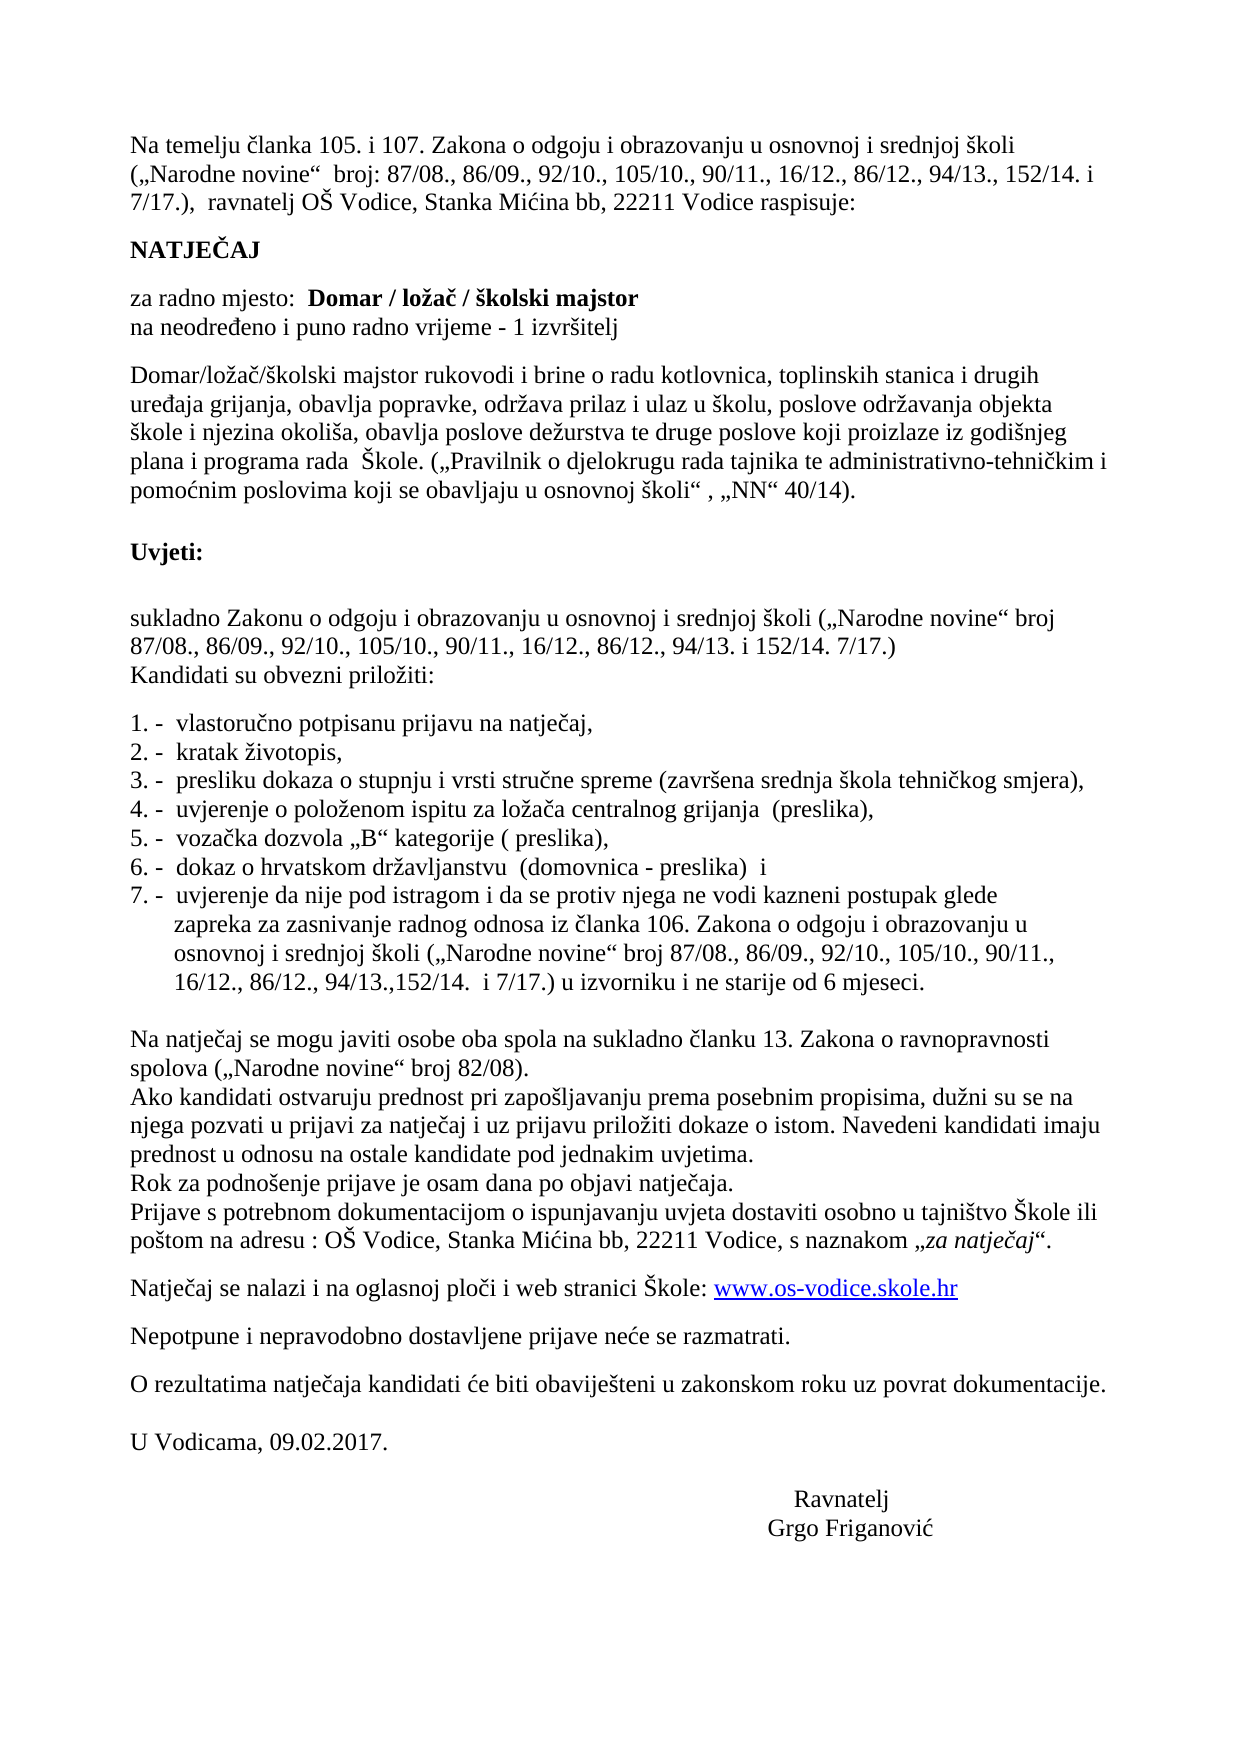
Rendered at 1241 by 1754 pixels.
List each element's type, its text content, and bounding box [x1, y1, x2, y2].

text sukladno Zakonu o odgoju i obrazovanju u osnovnoj i srednjoj školi („Narodne novine“ broj 87/08., 86/09., 92/10., 105/10., 90/11., 16/12., 86/12., 94/13. i 152/14. 7/17.) [130, 603, 1110, 660]
text 3. - presliku dokaza o stupnju i vrsti stručne spreme (završena srednja škola tehničkog smjera), [130, 766, 1110, 794]
text Domar/ložač/školski majstor rukovodi i brine o radu kotlovnica, toplinskih stanica i drugih uređaja grijanja, obavlja popravke, održava prilaz i ulaz u školu, poslove održavanja objekta škole i njezina okoliša, obavlja poslove dežurstva te druge poslove koji proizlaze iz godišnjeg plana i programa rada Škole. („Pravilnik o djelokrugu rada tajnika te administrativno-tehničkim i pomoćnim poslovima koji se obavljaju u osnovnoj školi“ , „NN“ 40/14). [130, 360, 1110, 504]
text 2. - kratak životopis, [130, 737, 1110, 766]
text osnovnoj i srednjoj školi („Narodne novine“ broj 87/08., 86/09., 92/10., 105/10., 90/11., [130, 938, 1110, 967]
text zapreka za zasnivanje radnog odnosa iz članka 106. Zakona o odgoju i obrazovanju u [130, 909, 1110, 938]
text 1. - vlastoručno potpisanu prijavu na natječaj, [130, 708, 1110, 737]
text Uvjeti: [130, 537, 1110, 565]
text Na natječaj se mogu javiti osobe oba spola na sukladno članku 13. Zakona o ravnopravnosti spolova („Narodne novine“ broj 82/08). [130, 1024, 1110, 1082]
text 7. - uvjerenje da nije pod istragom i da se protiv njega ne vodi kazneni postupak glede [130, 881, 1110, 909]
text Na temelju članka 105. i 107. Zakona o odgoju i obrazovanju u osnovnoj i srednjoj školi („Narodne novine“ broj: 87/08., 86/09., 92/10., 105/10., 90/11., 16/12., 86/12., 94/13., 152/14. i 7/17.), ravnatelj OŠ Vodice, Stanka Mićina bb, 22211 Vodice raspisuje: [130, 130, 1110, 216]
text za radno mjesto: Domar / ložač / školski majstor [130, 283, 1110, 312]
text Grgo Friganović [730, 1513, 1110, 1542]
text 6. - dokaz o hrvatskom državljanstvu (domovnica - preslika) i [130, 852, 1110, 881]
text O rezultatima natječaja kandidati će biti obaviješteni u zakonskom roku uz povrat dokumentacije. [130, 1369, 1110, 1398]
text U Vodicama, 09.02.2017. [130, 1427, 1110, 1456]
text Ako kandidati ostvaruju prednost pri zapošljavanju prema posebnim propisima, dužni su se na njega pozvati u prijavi za natječaj i uz prijavu priložiti dokaze o istom. Navedeni kandidati imaju prednost u odnosu na ostale kandidate pod jednakim uvjetima. Rok za podnošenje prijave je osam dana po objavi natječaja. Prijave s potrebnom dokumentacijom o ispunjavanju uvjeta dostaviti osobno u tajništvo Škole ili poštom na adresu : OŠ Vodice, Stanka Mićina bb, 22211 Vodice, s naznakom „za natječaj“. [130, 1082, 1110, 1254]
text 5. - vozačka dozvola „B“ kategorije ( preslika), [130, 823, 1110, 852]
text Ravnatelj [130, 1484, 1110, 1513]
text na neodređeno i puno radno vrijeme - 1 izvršitelj [130, 312, 1110, 341]
text Kandidati su obvezni priložiti: [130, 660, 1110, 689]
text Natječaj se nalazi i na oglasnoj ploči i web stranici Škole: www.os-vodice.skole.hr [130, 1273, 1110, 1302]
text 16/12., 86/12., 94/13.,152/14. i 7/17.) u izvorniku i ne starije od 6 mjeseci. [130, 967, 1110, 996]
text Nepotpune i nepravodobno dostavljene prijave neće se razmatrati. [130, 1321, 1110, 1350]
text 4. - uvjerenje o položenom ispitu za ložača centralnog grijanja (preslika), [130, 794, 1110, 823]
text NATJEČAJ [130, 235, 1110, 264]
